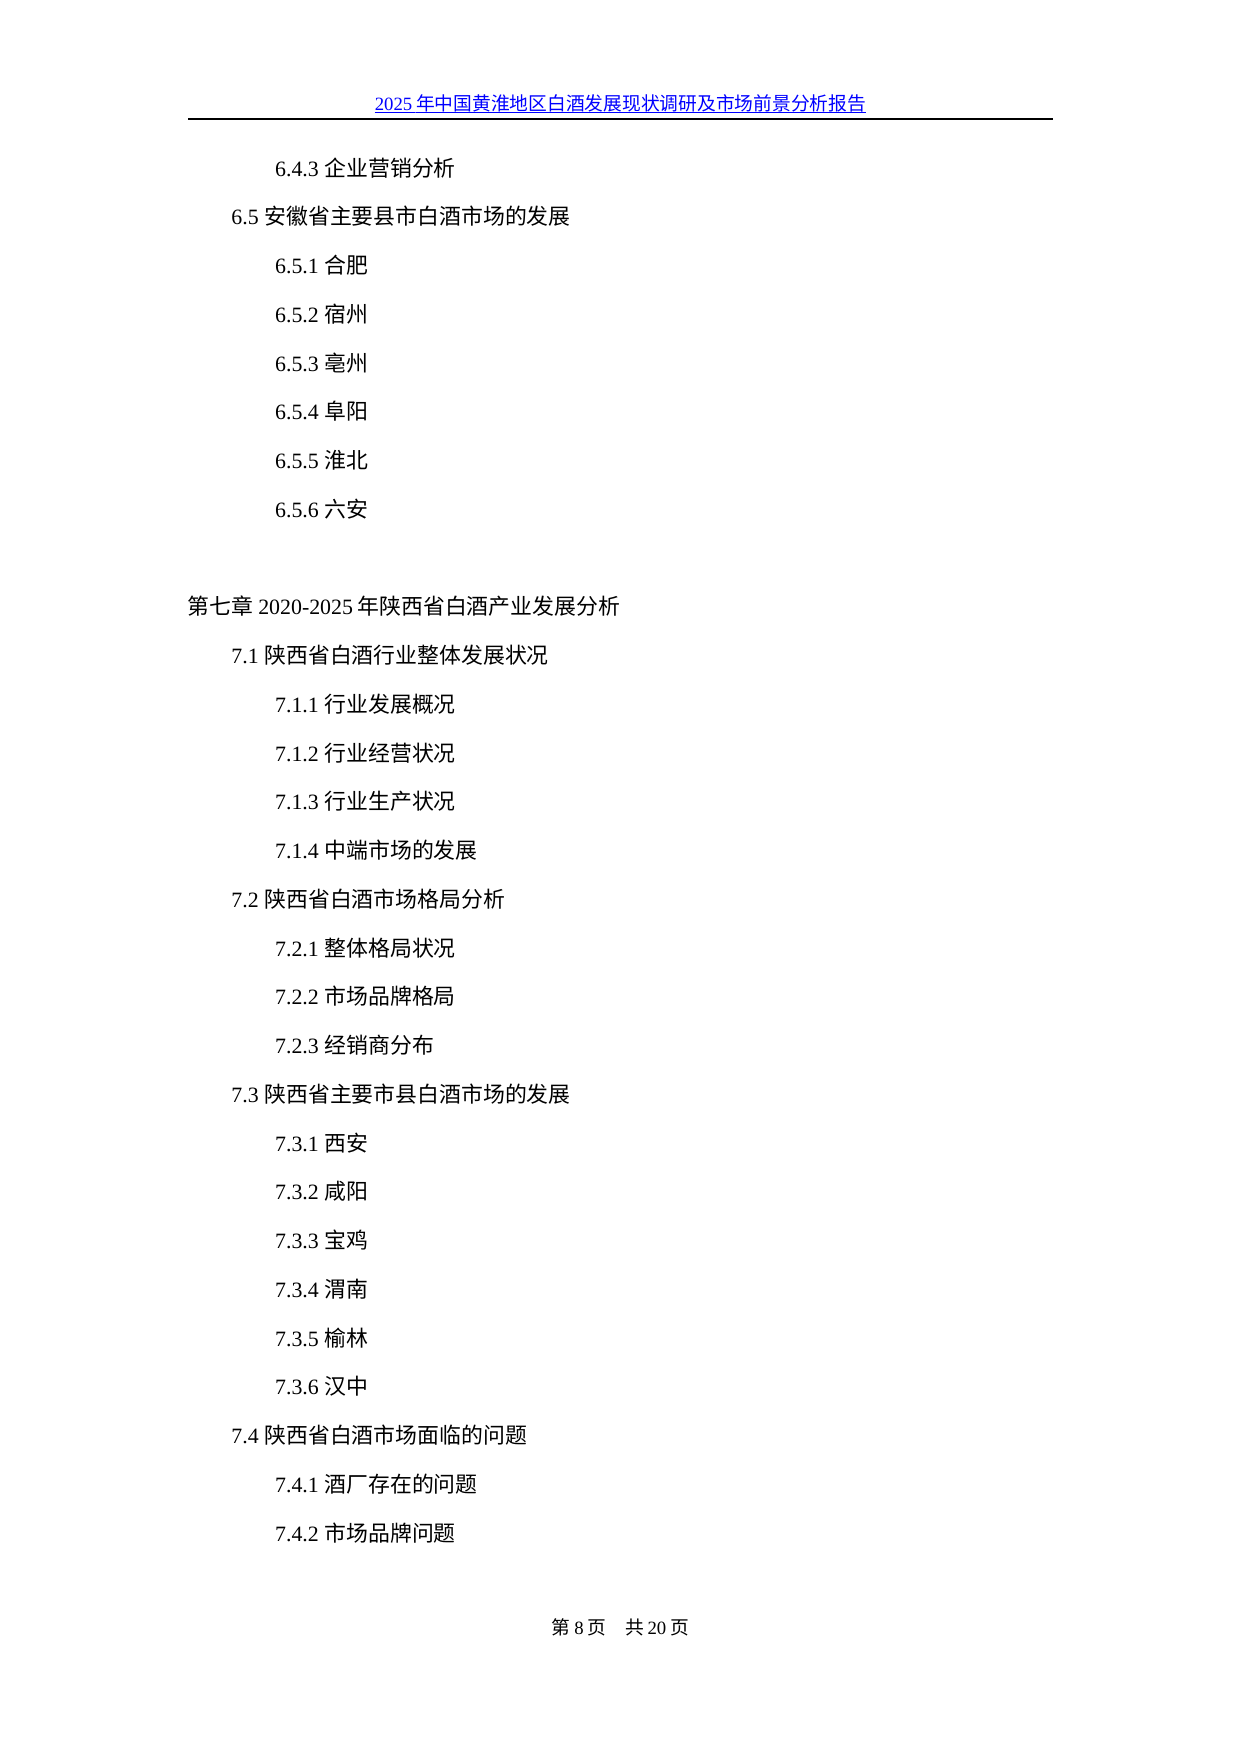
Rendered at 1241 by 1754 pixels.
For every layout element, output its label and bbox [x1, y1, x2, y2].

text [187, 150, 1053, 1548]
